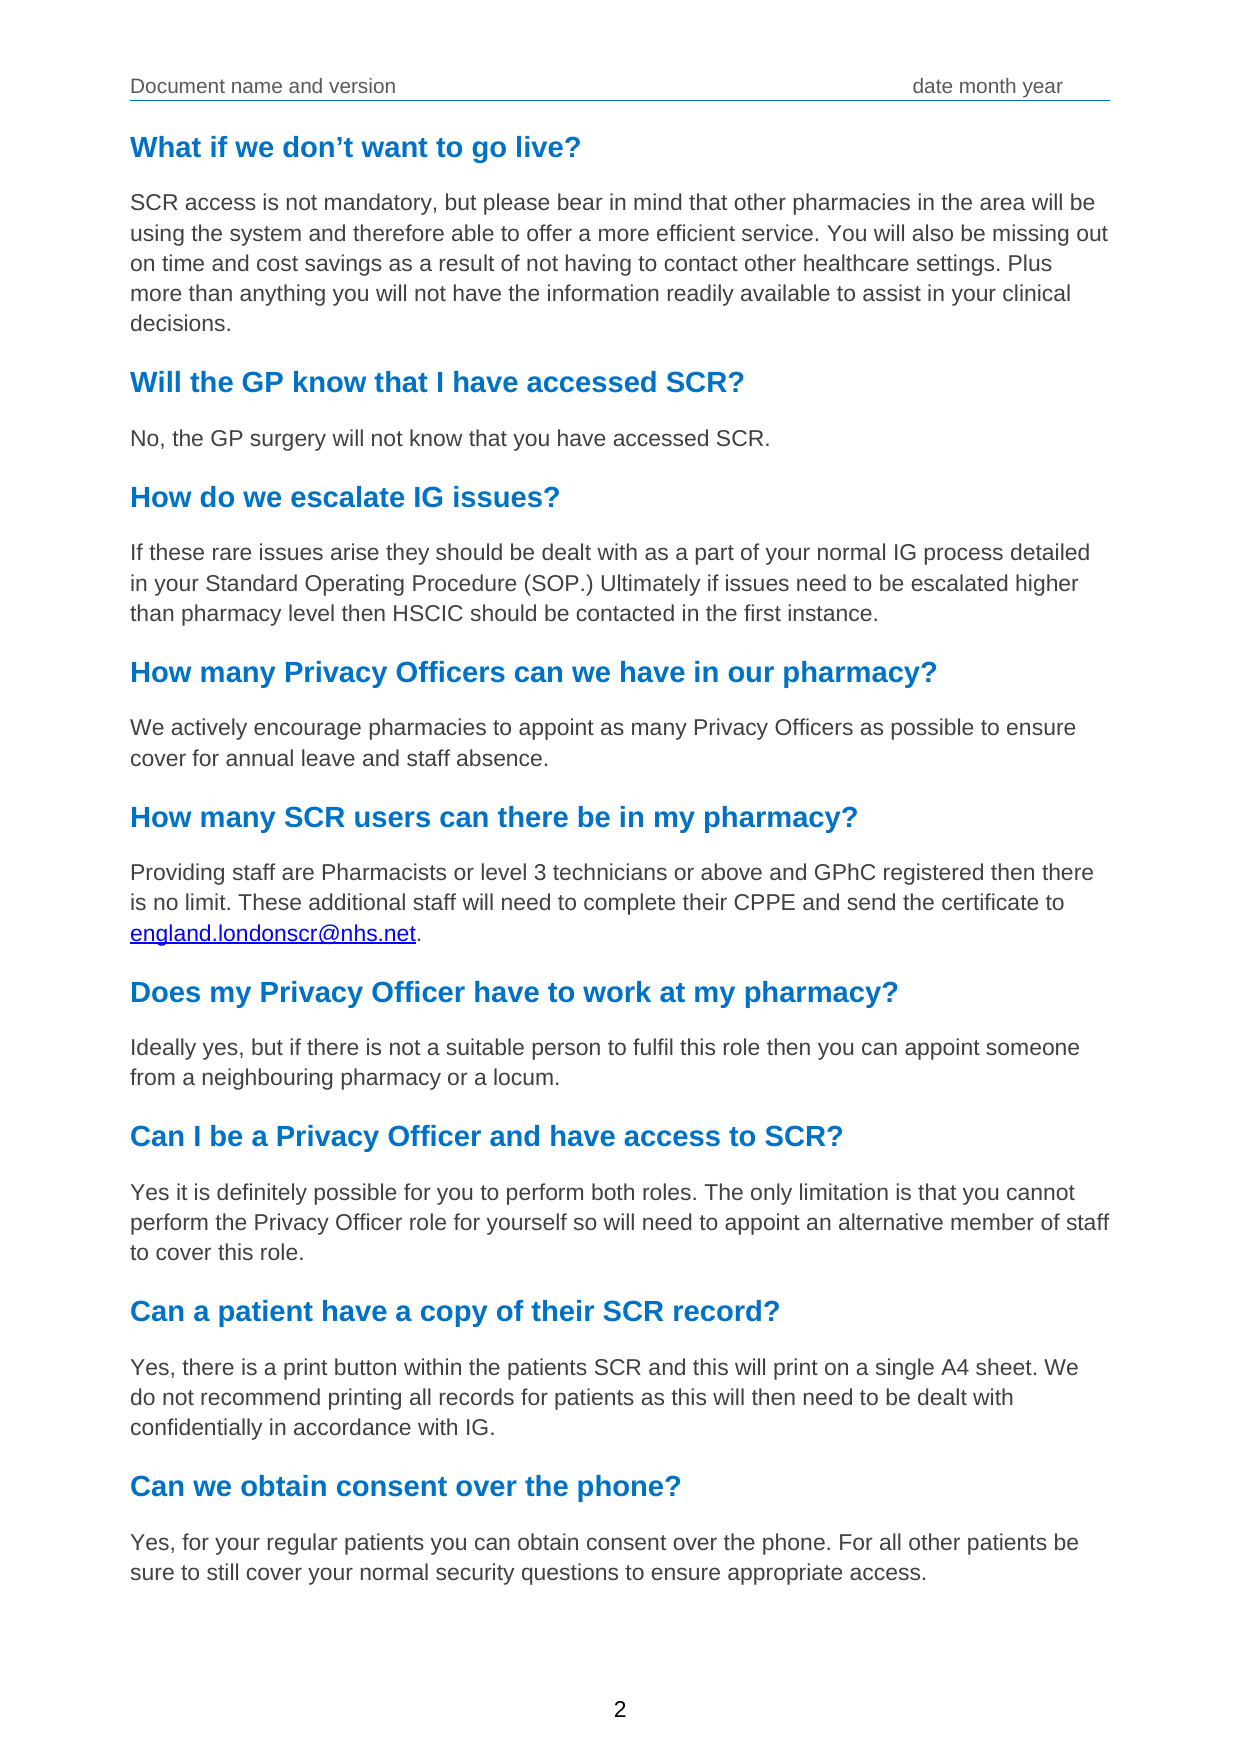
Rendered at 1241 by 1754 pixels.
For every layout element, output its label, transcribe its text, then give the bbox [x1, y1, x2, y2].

text We actively encourage pharmacies to appoint as many Privacy Officers as possible to ensure cover for annual leave and staff absence. [130, 714, 1110, 771]
text If these rare issues arise they should be dealt with as a part of your normal IG process detailed in your Standard Operating Procedure (SOP.) Ultimately if issues need to be escalated higher than pharmacy level then HSCIC should be contacted in the first instance. [130, 539, 1110, 626]
text Yes, there is a print button within the patients SCR and this will print on a single A4 sheet. We do not recommend printing all records for patients as this will then need to be dealt with confidentially in accordance with IG. [130, 1354, 1110, 1441]
subtitle Can I be a Privacy Officer and have access to SCR? [130, 1119, 1110, 1153]
subtitle Will the GP know that I have accessed SCR? [130, 365, 1110, 399]
subtitle Can a patient have a copy of their SCR record? [130, 1294, 1110, 1328]
text No, the GP surgery will not know that you have accessed SCR. [130, 425, 1110, 451]
text Yes, for your regular patients you can obtain consent over the phone. For all other patients be sure to still cover your normal security questions to ensure appropriate access. [130, 1529, 1110, 1585]
subtitle What if we don’t want to go live? [130, 130, 1110, 163]
subtitle Can we obtain consent over the phone? [130, 1469, 1110, 1503]
text Providing staff are Pharmacists or level 3 technicians or above and GPhC registered then there is no limit. These additional staff will need to complete their CPPE and send the certificate to england.londonscr@nhs.net. [130, 859, 1110, 946]
subtitle Does my Privacy Officer have to work at my pharmacy? [130, 975, 1110, 1008]
text SCR access is not mandatory, but please bear in mind that other pharmacies in the area will be using the system and therefore able to offer a more efficient service. You will also be missing out on time and cost savings as a result of not having to contact other healthcare settings. Plus more than anything you will not have the information readily available to assist in your clinical decisions. [130, 189, 1110, 336]
subtitle How many SCR users can there be in my pharmacy? [130, 800, 1110, 833]
subtitle How many Privacy Officers can we have in our pharmacy? [130, 655, 1110, 688]
subtitle How do we escalate IG issues? [130, 480, 1110, 513]
text Yes it is definitely possible for you to perform both roles. The only limitation is that you cannot perform the Privacy Officer role for yourself so will need to appoint an alternative member of staff to cover this role. [130, 1179, 1110, 1266]
text Ideally yes, but if there is not a suitable person to fulfil this role then you can appoint someone from a neighbouring pharmacy or a locum. [130, 1034, 1110, 1091]
